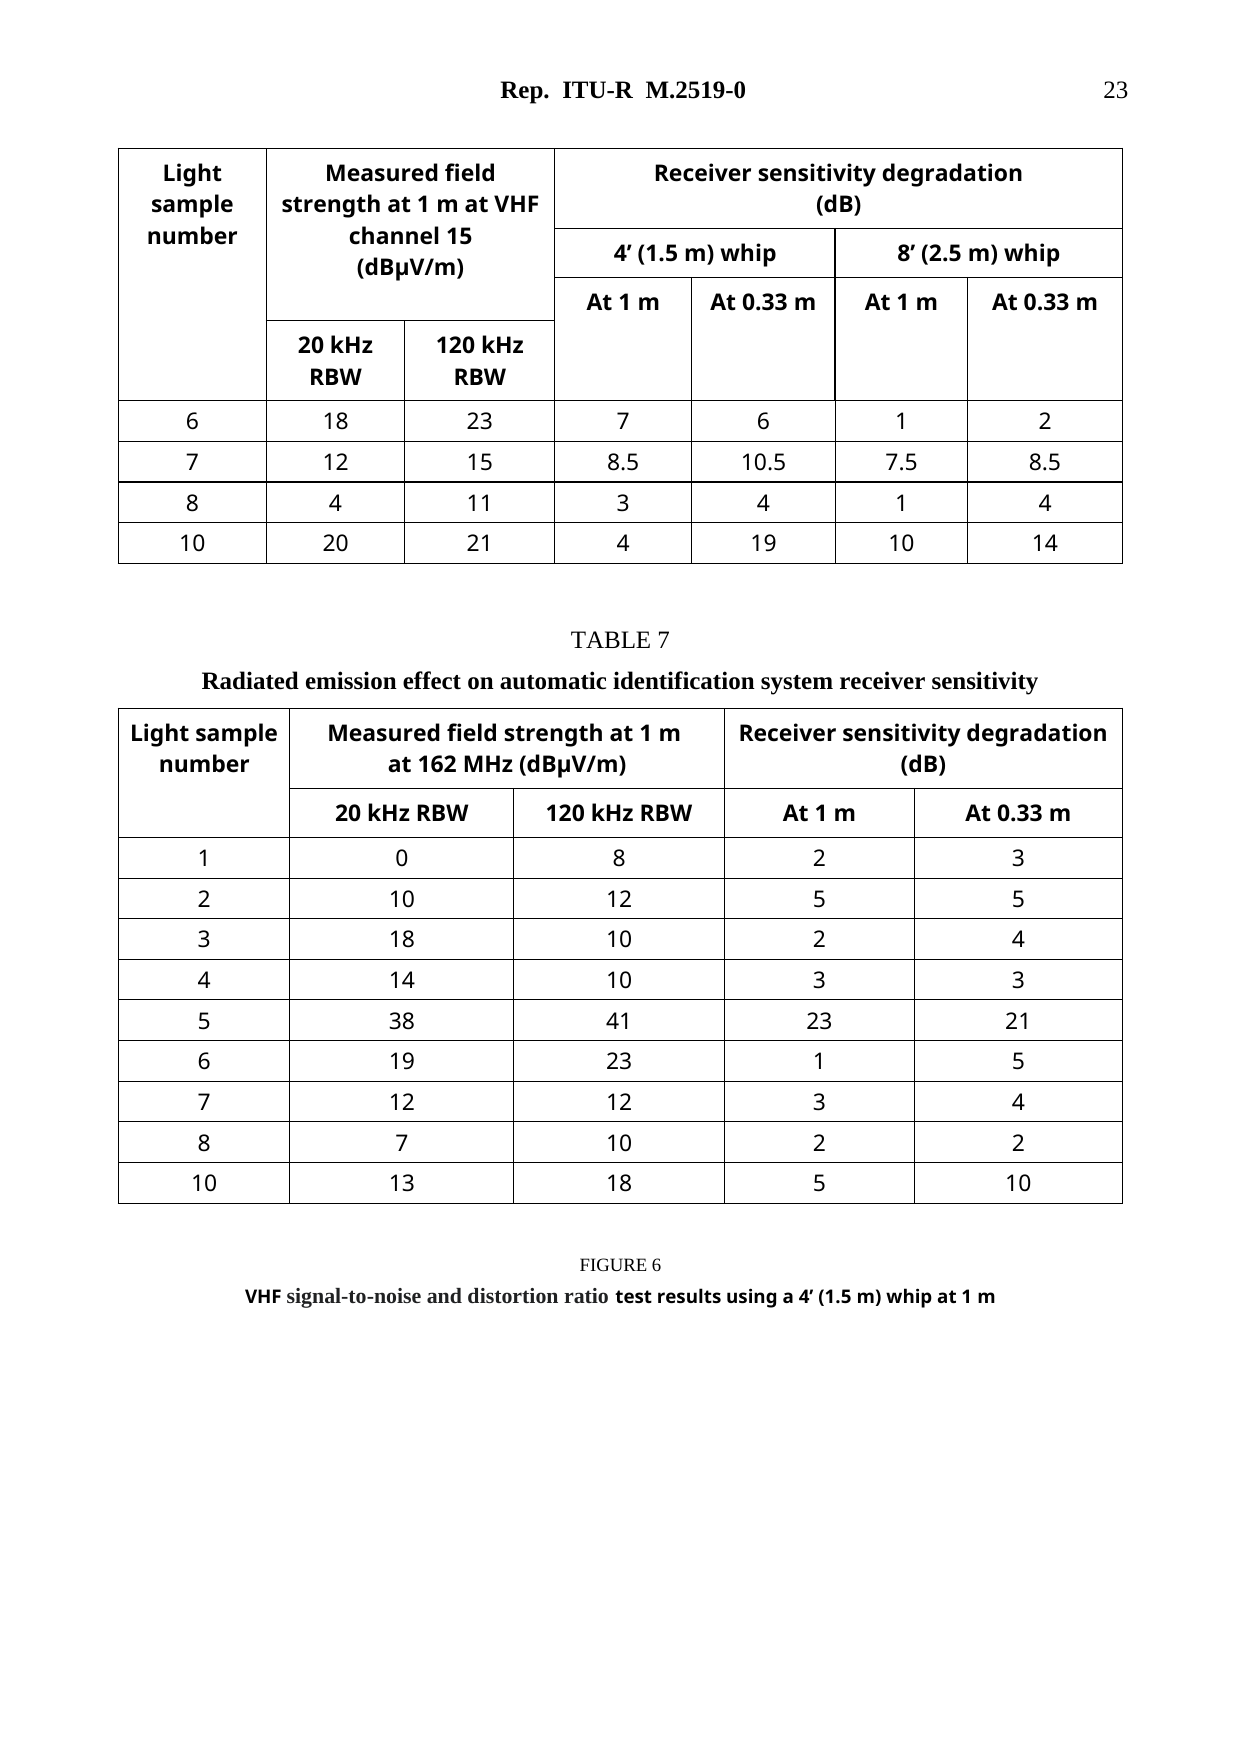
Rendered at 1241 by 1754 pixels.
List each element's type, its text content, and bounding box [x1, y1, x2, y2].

table_cell 8.5 [968, 442, 1122, 481]
table_cell 7 [119, 1082, 289, 1121]
table_cell 20 kHz RBW [267, 321, 404, 400]
table_cell 1 [725, 1041, 914, 1081]
table_cell 10 [119, 523, 266, 563]
table_cell 13 [290, 1163, 513, 1202]
table_header Receiver sensitivity degradation (dB) [555, 149, 1122, 228]
table_header Light sample number [119, 709, 289, 788]
title Radiated emission effect on automatic identification system receiver sensitivity [118, 666, 1122, 695]
table_cell 3 [725, 960, 914, 999]
table_header Light sample number [119, 149, 266, 400]
table_cell At 0.33 m [968, 278, 1122, 400]
table_cell 3 [915, 960, 1122, 999]
table_cell 120 kHz RBW [405, 321, 554, 400]
table_cell 3 [915, 838, 1122, 877]
table_cell 12 [290, 1082, 513, 1121]
table_cell 5 [725, 1163, 914, 1202]
table_cell 18 [514, 1163, 724, 1202]
table_cell 12 [514, 879, 724, 918]
table_cell 19 [692, 523, 835, 563]
table_cell 5 [915, 879, 1122, 918]
table_cell 10.5 [692, 442, 835, 481]
table_cell 14 [968, 523, 1122, 563]
table_cell 3 [119, 919, 289, 959]
table_cell 10 [915, 1163, 1122, 1202]
table_cell 4 [968, 483, 1122, 522]
table_cell [119, 788, 289, 837]
table_header Receiver sensitivity degradation (dB) [725, 709, 1122, 788]
table_cell 10 [514, 1122, 724, 1162]
table_cell 6 [119, 1041, 289, 1081]
table_cell 14 [290, 960, 513, 999]
table_cell 2 [725, 838, 914, 877]
text Figure 6 [118, 1253, 1122, 1275]
table_cell 0 [290, 838, 513, 877]
table_cell 7 [119, 442, 266, 481]
table_cell 10 [514, 919, 724, 959]
table_cell 1 [836, 401, 967, 441]
table_cell 5 [915, 1041, 1122, 1081]
table_cell 21 [405, 523, 554, 563]
table_cell 7 [555, 401, 691, 441]
table_cell At 1 m [725, 789, 914, 837]
table_cell 8.5 [555, 442, 691, 481]
table_cell 7 [290, 1122, 513, 1162]
table_cell 38 [290, 1000, 513, 1040]
table_cell 18 [267, 401, 404, 441]
table_cell 2 [915, 1122, 1122, 1162]
table_cell 3 [725, 1082, 914, 1121]
table_cell 120 kHz RBW [514, 789, 724, 837]
table_cell 19 [290, 1041, 513, 1081]
title VHF signal-to-noise and distortion ratio test results using a 4’ (1.5 m) whip at 1 m [609, 1283, 1122, 1309]
table_cell 2 [119, 879, 289, 918]
title VHF signal-to-noise and distortion ratio test results using a 4’ (1.5 m) whip at 1 m [118, 1283, 609, 1309]
table_cell 4 [119, 960, 289, 999]
table_cell 23 [405, 401, 554, 441]
table_cell 2 [725, 919, 914, 959]
table_cell 4’ (1.5 m) whip [555, 229, 834, 277]
table_cell At 1 m [555, 278, 691, 400]
table_cell 10 [514, 960, 724, 999]
table_cell 20 kHz RBW [290, 789, 513, 837]
table_cell 15 [405, 442, 554, 481]
table_cell 8 [119, 1122, 289, 1162]
table_cell 4 [915, 1082, 1122, 1121]
table_cell 41 [514, 1000, 724, 1040]
table_cell 4 [915, 919, 1122, 959]
table_cell 2 [725, 1122, 914, 1162]
table_cell 11 [405, 483, 554, 522]
table_cell 6 [692, 401, 835, 441]
table_cell 23 [514, 1041, 724, 1081]
table_cell 3 [555, 483, 691, 522]
table_cell 10 [290, 879, 513, 918]
table_cell 8’ (2.5 m) whip [836, 229, 1122, 277]
table_cell 18 [290, 919, 513, 959]
table_cell 20 [267, 523, 404, 563]
table_cell At 0.33 m [915, 789, 1122, 837]
table_cell At 0.33 m [692, 278, 834, 400]
text TABLE 7 [118, 625, 1122, 654]
table_cell 12 [267, 442, 404, 481]
table_header Measured field strength at 1 m at 162 MHz (dBµV/m) [290, 709, 724, 788]
table_cell 12 [514, 1082, 724, 1121]
table_cell 1 [119, 838, 289, 877]
table_cell 21 [915, 1000, 1122, 1040]
table_cell 5 [119, 1000, 289, 1040]
table_cell 2 [968, 401, 1122, 441]
table_cell 23 [725, 1000, 914, 1040]
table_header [267, 149, 554, 320]
table_cell 6 [119, 401, 266, 441]
table_cell 5 [725, 879, 914, 918]
table_cell 1 [836, 483, 967, 522]
table_cell At 1 m [836, 278, 967, 400]
table_cell 10 [836, 523, 967, 563]
table_cell 7.5 [836, 442, 967, 481]
table_cell 10 [119, 1163, 289, 1202]
table_cell 4 [267, 483, 404, 522]
table_cell 8 [119, 483, 266, 522]
table_cell 8 [514, 838, 724, 877]
table_cell 4 [692, 483, 835, 522]
table_cell 4 [555, 523, 691, 563]
